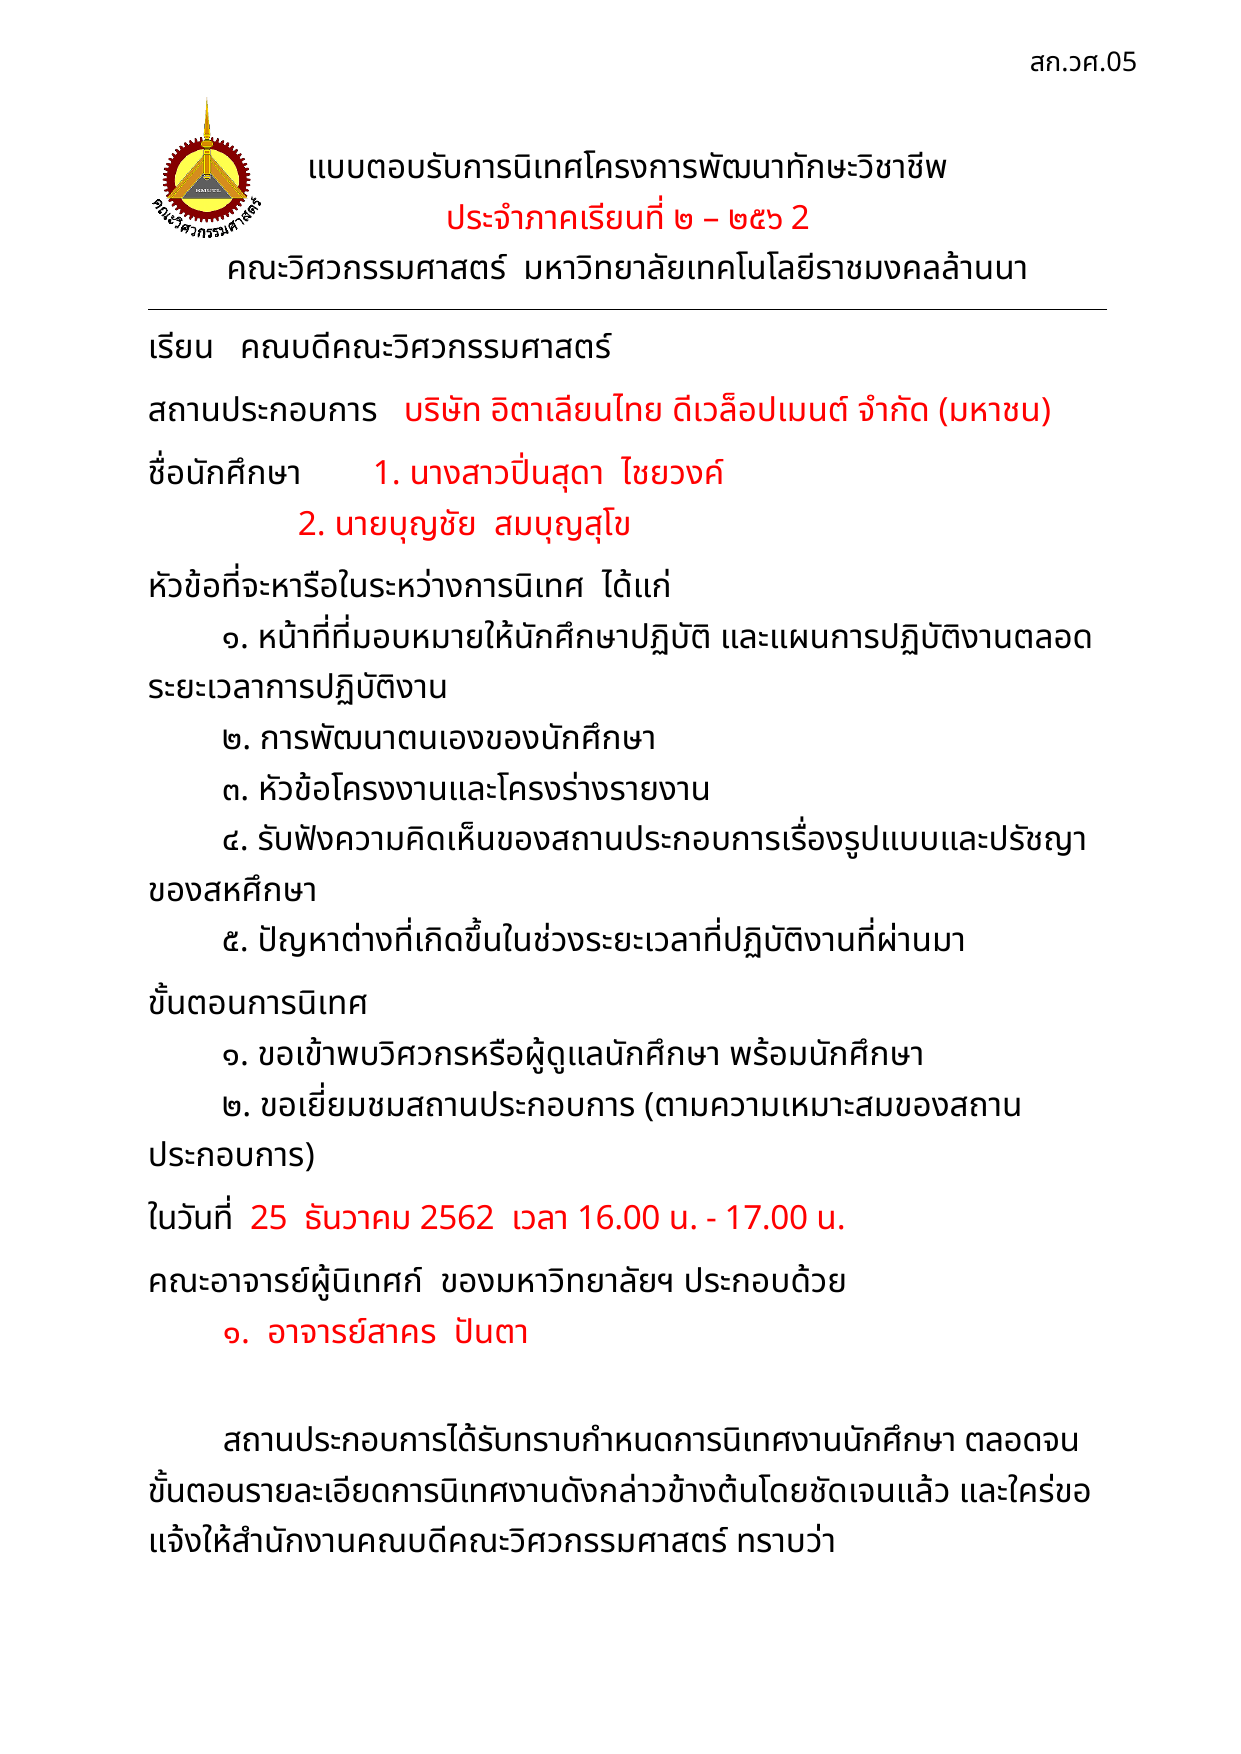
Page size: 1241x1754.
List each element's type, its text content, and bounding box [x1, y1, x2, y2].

picture [147, 90, 267, 242]
text ๒. ขอเยี่ยมชมสถานประกอบการ (ตามความเหมาะสมของสถานประกอบการ) [148, 1080, 1107, 1182]
text ในวันที่ 25 ธันวาคม 2562 เวลา 16.00 น. - 17.00 น. [148, 1194, 1107, 1245]
text ๑. หน้าที่ที่มอบหมายให้นักศึกษาปฏิบัติ และแผนการปฏิบัติงานตลอดระยะเวลาการปฏิบัติงาน [148, 613, 1107, 714]
text หัวข้อที่จะหารือในระหว่างการนิเทศ ได้แก่ [148, 562, 1107, 613]
text สถานประกอบการได้รับทราบกำหนดการนิเทศงานนักศึกษา ตลอดจนขั้นตอนรายละเอียดการนิเทศงานดังกล่าวข้างต้นโดยชัดเจนแล้ว และใคร่ขอแจ้งให้สำนักงานคณบดีคณะวิศวกรรมศาสตร์ ทราบว่า [148, 1416, 1107, 1567]
text 2. นายบุญชัย สมบุญสุโข [148, 499, 1107, 550]
subtitle คณะวิศวกรรมศาสตร์ มหาวิทยาลัยเทคโนโลยีราชมงคลล้านนา [148, 244, 1107, 309]
subtitle ประจำภาคเรียนที่ ๒ – ๒๕๖2 [148, 193, 1107, 244]
text คณะอาจารย์ผู้นิเทศก์ ของมหาวิทยาลัยฯ ประกอบด้วย [148, 1257, 1107, 1308]
text เรียน คณบดีคณะวิศวกรรมศาสตร์ [148, 323, 1107, 373]
subtitle แบบตอบรับการนิเทศโครงการพัฒนาทักษะวิชาชีพ [148, 143, 1107, 193]
text ๑. ขอเข้าพบวิศวกรหรือผู้ดูแลนักศึกษา พร้อมนักศึกษา [148, 1030, 1107, 1080]
text ๒. การพัฒนาตนเองของนักศึกษา [148, 714, 1107, 764]
text สถานประกอบการ บริษัท อิตาเลียนไทย ดีเวล็อปเมนต์ จำกัด (มหาชน) [148, 386, 1107, 436]
text ชื่อนักศึกษา 1. นางสาวปิ่นสุดา ไชยวงค์ [148, 449, 1107, 499]
text ๔. รับฟังความคิดเห็นของสถานประกอบการเรื่องรูปแบบและปรัชญาของสหศึกษา [148, 815, 1107, 916]
text ๑. อาจารย์สาคร ปันตา [148, 1308, 1107, 1358]
text ขั้นตอนการนิเทศ [148, 979, 1107, 1030]
text ๕. ปัญหาต่างที่เกิดขึ้นในช่วงระยะเวลาที่ปฏิบัติงานที่ผ่านมา [148, 916, 1107, 967]
text ๓. หัวข้อโครงงานและโครงร่างรายงาน [148, 764, 1107, 815]
